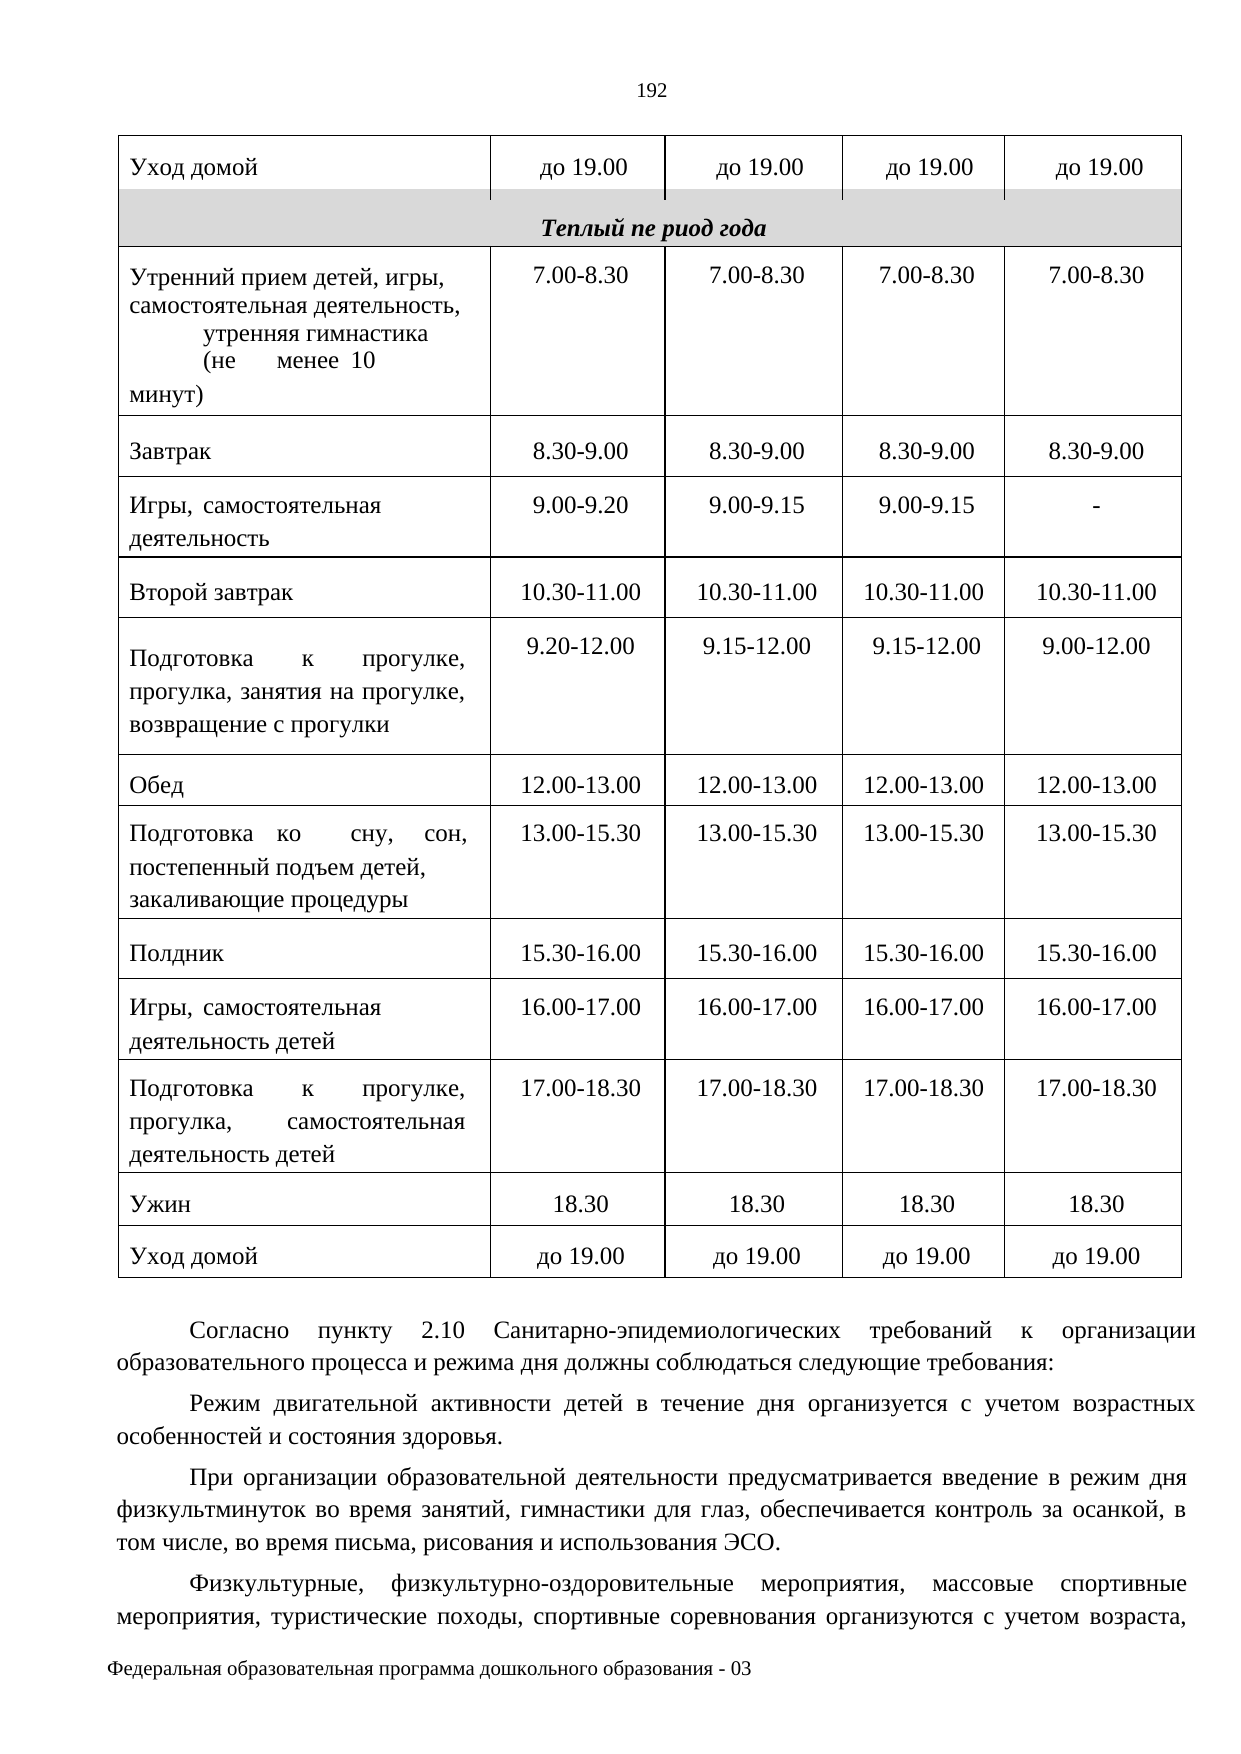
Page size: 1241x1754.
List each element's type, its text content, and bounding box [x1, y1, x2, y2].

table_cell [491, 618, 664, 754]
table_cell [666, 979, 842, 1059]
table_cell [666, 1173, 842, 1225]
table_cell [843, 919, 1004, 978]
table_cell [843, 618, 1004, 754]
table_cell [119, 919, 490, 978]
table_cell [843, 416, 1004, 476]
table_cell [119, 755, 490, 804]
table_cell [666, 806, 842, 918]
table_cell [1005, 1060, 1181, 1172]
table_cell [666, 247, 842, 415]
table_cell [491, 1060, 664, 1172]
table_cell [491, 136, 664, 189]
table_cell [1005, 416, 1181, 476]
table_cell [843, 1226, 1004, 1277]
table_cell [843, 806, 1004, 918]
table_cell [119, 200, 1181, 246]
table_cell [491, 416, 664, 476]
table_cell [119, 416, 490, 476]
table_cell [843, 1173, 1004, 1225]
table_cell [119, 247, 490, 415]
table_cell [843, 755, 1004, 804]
text При организации образовательной деятельности предусматривается введение в режим дня физкультминуток во время занятий, гимнастики для глаз, обеспечивается контроль за осанкой, в том числе, во время письма, рисования и использования ЭСО. [116, 1462, 1188, 1556]
text Режим двигательной активности детей в течение дня организуется с учетом возрастных особенностей и состояния здоровья. [116, 1388, 1196, 1449]
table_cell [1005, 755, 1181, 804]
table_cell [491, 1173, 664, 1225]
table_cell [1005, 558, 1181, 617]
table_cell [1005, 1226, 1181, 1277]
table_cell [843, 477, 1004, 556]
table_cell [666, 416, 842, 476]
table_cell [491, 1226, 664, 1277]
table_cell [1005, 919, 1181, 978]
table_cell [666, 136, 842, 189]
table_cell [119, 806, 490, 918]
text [116, 1568, 1188, 1629]
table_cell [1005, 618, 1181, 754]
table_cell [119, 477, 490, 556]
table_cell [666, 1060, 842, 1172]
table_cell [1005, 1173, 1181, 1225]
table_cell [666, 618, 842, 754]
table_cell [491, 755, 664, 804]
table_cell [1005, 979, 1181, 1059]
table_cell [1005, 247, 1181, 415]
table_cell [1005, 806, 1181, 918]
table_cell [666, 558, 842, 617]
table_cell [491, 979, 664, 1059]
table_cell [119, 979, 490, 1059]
text Согласно пункту 2.10 Санитарно-эпидемиологических требований к организации образовательного процесса и режима дня должны соблюдаться следующие требования: [116, 1315, 1196, 1376]
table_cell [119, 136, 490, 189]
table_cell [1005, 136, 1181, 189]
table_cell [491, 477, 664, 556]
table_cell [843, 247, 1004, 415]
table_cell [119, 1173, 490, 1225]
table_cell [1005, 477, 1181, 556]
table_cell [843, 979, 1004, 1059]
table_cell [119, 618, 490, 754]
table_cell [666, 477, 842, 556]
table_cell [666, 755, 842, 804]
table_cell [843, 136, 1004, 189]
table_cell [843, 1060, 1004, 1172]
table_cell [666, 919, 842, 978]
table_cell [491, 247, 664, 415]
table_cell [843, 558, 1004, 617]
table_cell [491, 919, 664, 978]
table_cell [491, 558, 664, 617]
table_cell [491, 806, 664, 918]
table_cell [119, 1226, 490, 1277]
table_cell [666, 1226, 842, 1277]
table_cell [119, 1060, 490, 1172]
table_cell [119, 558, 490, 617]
